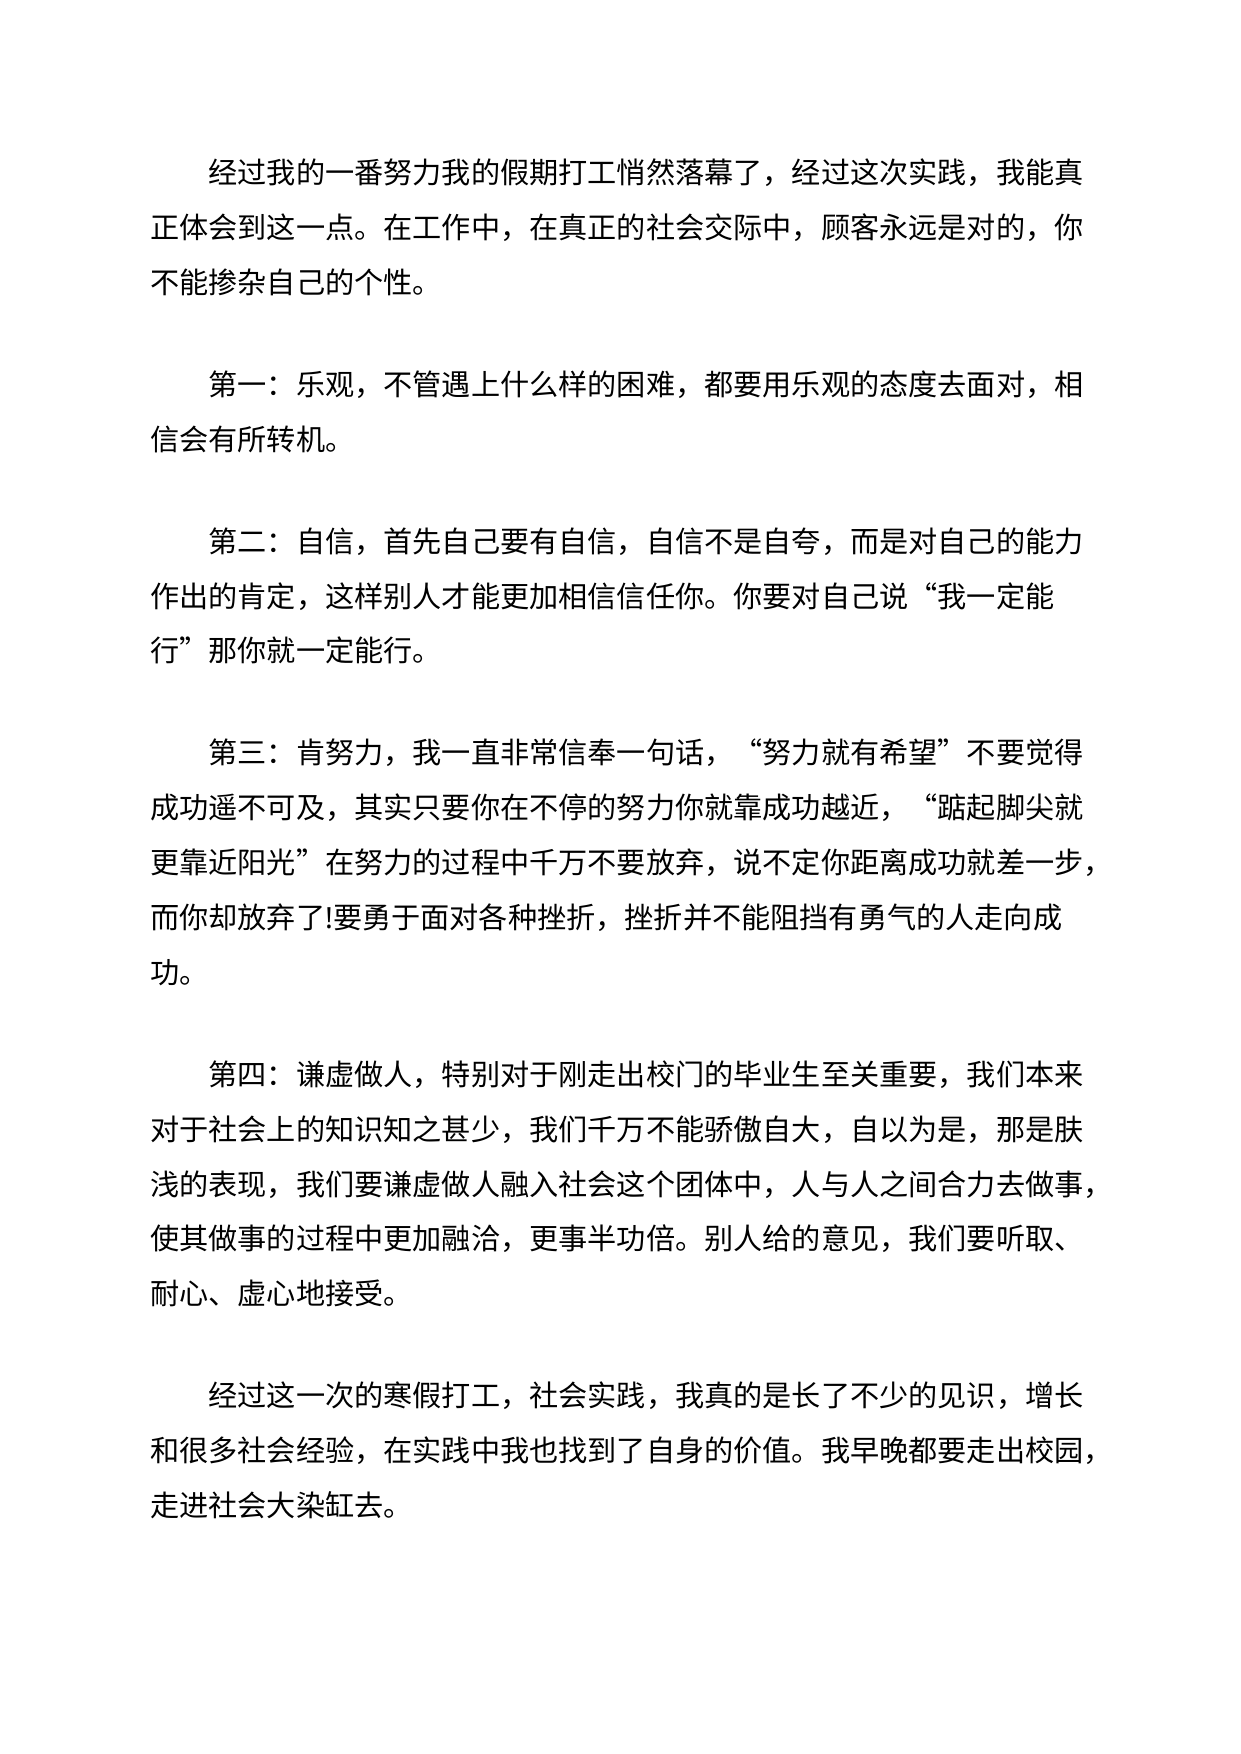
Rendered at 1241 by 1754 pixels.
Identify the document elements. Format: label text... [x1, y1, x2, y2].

text 第二：自信，首先自己要有自信，自信不是自夸，而是对自己的能力作出的肯定，这样别人才能更加相信信任你。你要对自己说“我一定能行”那你就一定能行。 [150, 518, 1090, 670]
text 第三：肯努力，我一直非常信奉一句话，“努力就有希望”不要觉得成功遥不可及，其实只要你在不停的努力你就靠成功越近，“踮起脚尖就更靠近阳光”在努力的过程中千万不要放弃，说不定你距离成功就差一步，而你却放弃了!要勇于面对各种挫折，挫折并不能阻挡有勇气的人走向成功。 [150, 730, 1090, 992]
text 第一：乐观，不管遇上什么样的困难，都要用乐观的态度去面对，相信会有所转机。 [150, 362, 1090, 459]
text 第四：谦虚做人，特别对于刚走出校门的毕业生至关重要，我们本来对于社会上的知识知之甚少，我们千万不能骄傲自大，自以为是，那是肤浅的表现，我们要谦虚做人融入社会这个团体中，人与人之间合力去做事，使其做事的过程中更加融洽，更事半功倍。别人给的意见，我们要听取、耐心、虚心地接受。 [150, 1051, 1090, 1313]
text 经过我的一番努力我的假期打工悄然落幕了，经过这次实践，我能真正体会到这一点。在工作中，在真正的社会交际中，顾客永远是对的，你不能掺杂自己的个性。 [150, 150, 1090, 302]
text 经过这一次的寒假打工，社会实践，我真的是长了不少的见识，增长和很多社会经验，在实践中我也找到了自身的价值。我早晚都要走出校园，走进社会大染缸去。 [150, 1373, 1090, 1525]
